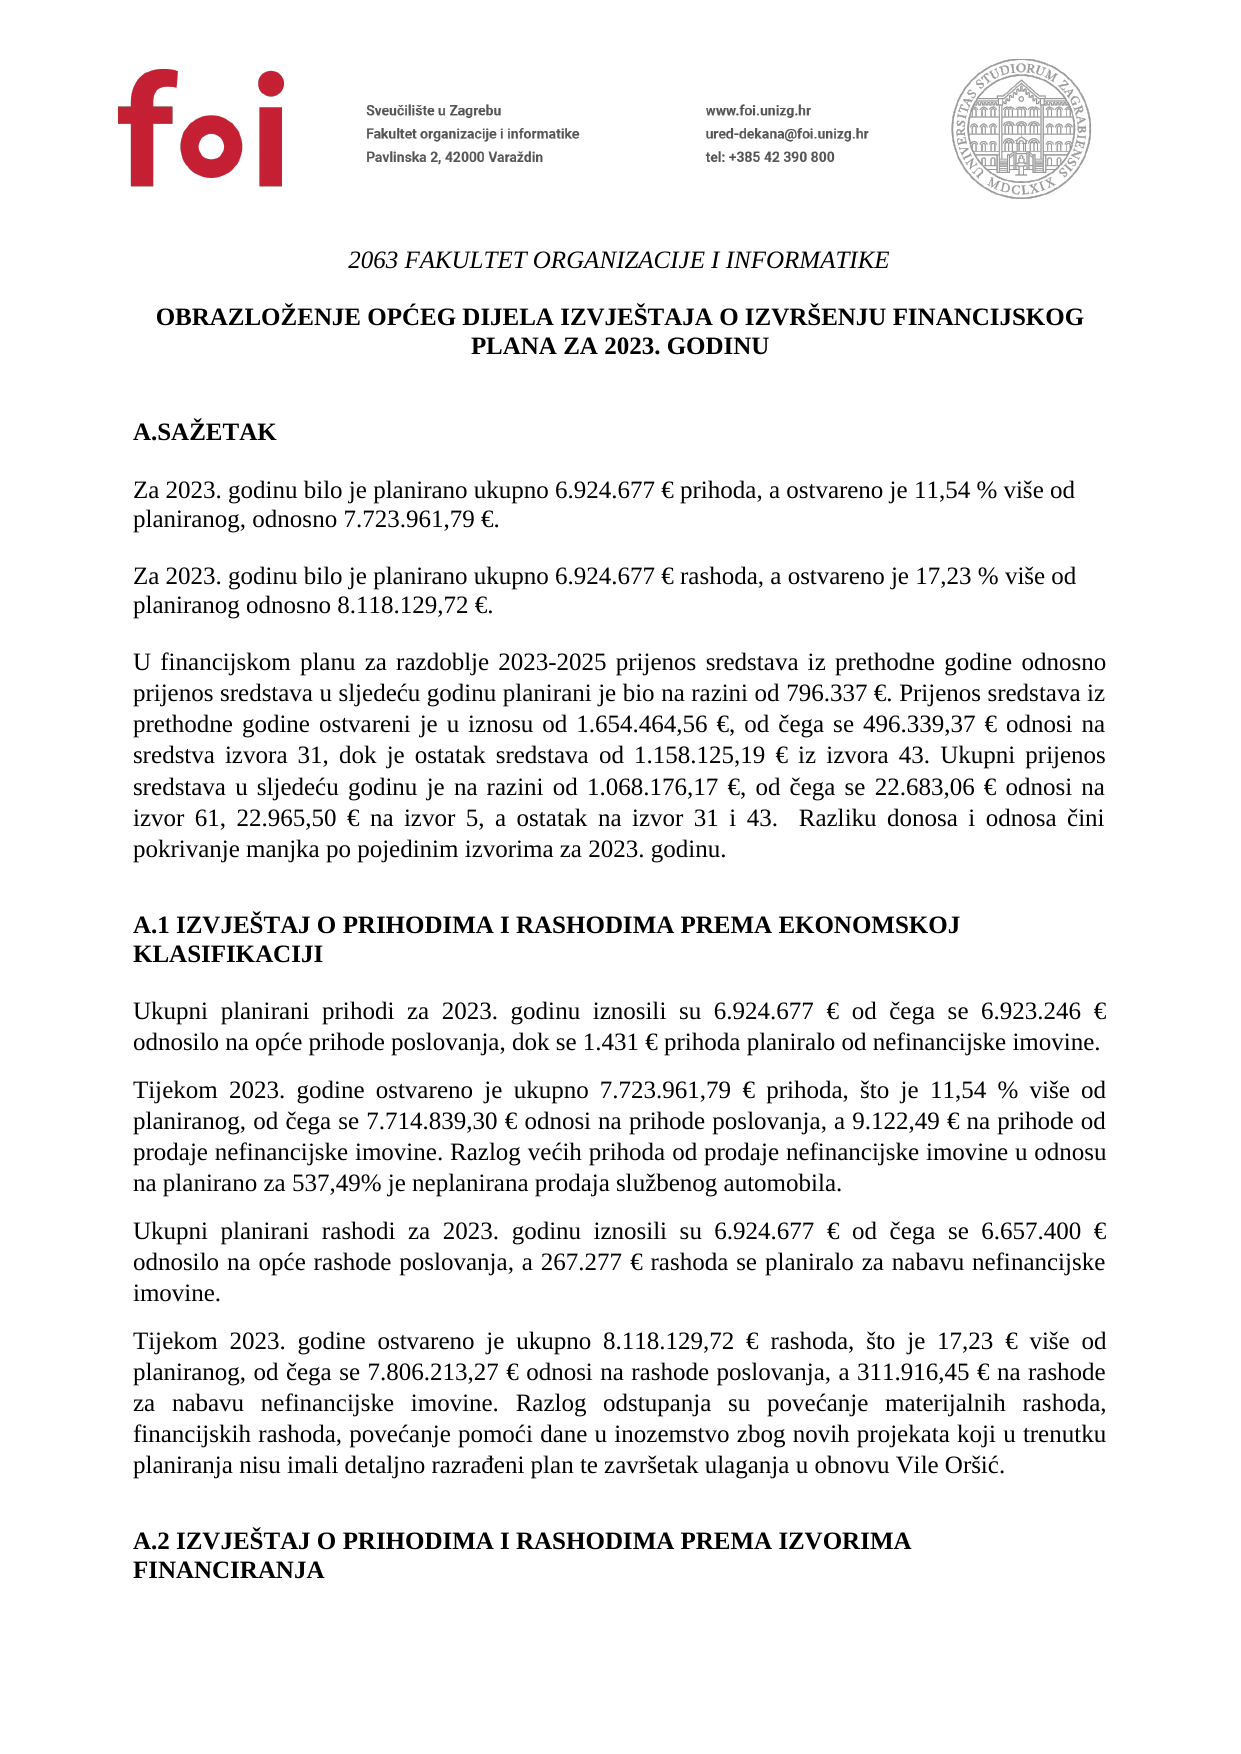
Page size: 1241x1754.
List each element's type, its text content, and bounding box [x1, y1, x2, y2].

picture [118, 59, 1092, 245]
text Za 2023. godinu bilo je planirano ukupno 6.924.677 € rashoda, a ostvareno je 17,23 % više od planiranog odnosno 8.118.129,72 €. [133, 561, 1107, 619]
text Ukupni planirani prihodi za 2023. godinu iznosili su 6.924.677 € od čega se 6.923.246 € odnosilo na opće prihode poslovanja, dok se 1.431 € prihoda planiralo od nefinancijske imovine. [133, 996, 1107, 1056]
text U financijskom planu za razdoblje 2023-2025 prijenos sredstava iz prethodne godine odnosno prijenos sredstava u sljedeću godinu planirani je bio na razini od 796.337 €. Prijenos sredstava iz prethodne godine ostvareni je u iznosu od 1.654.464,56 €, od čega se 496.339,37 € odnosi na sredstva izvora 31, dok je ostatak sredstava od 1.158.125,19 € iz izvora 43. Ukupni prijenos sredstava u sljedeću godinu je na razini od 1.068.176,17 €, od čega se 22.683,06 € odnosi na izvor 61, 22.965,50 € na izvor 5, a ostatak na izvor 31 i 43. Razliku donosa i odnosa čini pokrivanje manjka po pojedinim izvorima za 2023. godinu. [133, 647, 1107, 862]
text Ukupni planirani rashodi za 2023. godinu iznosili su 6.924.677 € od čega se 6.657.400 € odnosilo na opće rashode poslovanja, a 267.277 € rashoda se planiralo za nabavu nefinancijske imovine. [133, 1216, 1107, 1307]
text 2063 FAKULTET ORGANIZACIJE I INFORMATIKE [133, 245, 1107, 274]
text A.1 IZVJEŠTAJ O PRIHODIMA I RASHODIMA PREMA EKONOMSKOJ KLASIFIKACIJI [133, 910, 1107, 968]
text Tijekom 2023. godine ostvareno je ukupno 7.723.961,79 € prihoda, što je 11,54 % više od planiranog, od čega se 7.714.839,30 € odnosi na prihode poslovanja, a 9.122,49 € na prihode od prodaje nefinancijske imovine. Razlog većih prihoda od prodaje nefinancijske imovine u odnosu na planirano za 537,49% je neplanirana prodaja službenog automobila. [133, 1075, 1107, 1197]
text A.SAŽETAK [133, 417, 1107, 446]
text OBRAZLOŽENJE OPĆEG DIJELA IZVJEŠTAJA O IZVRŠENJU FINANCIJSKOG PLANA ZA 2023. GODINU [133, 302, 1107, 360]
text Tijekom 2023. godine ostvareno je ukupno 8.118.129,72 € rashoda, što je 17,23 € više od planiranog, od čega se 7.806.213,27 € odnosi na rashode poslovanja, a 311.916,45 € na rashode za nabavu nefinancijske imovine. Razlog odstupanja su povećanje materijalnih rashoda, financijskih rashoda, povećanje pomoći dane u inozemstvo zbog novih projekata koji u trenutku planiranja nisu imali detaljno razrađeni plan te završetak ulaganja u obnovu Vile Oršić. [133, 1326, 1107, 1479]
text A.2 IZVJEŠTAJ O PRIHODIMA I RASHODIMA PREMA IZVORIMA FINANCIRANJA [133, 1526, 1107, 1584]
text Za 2023. godinu bilo je planirano ukupno 6.924.677 € prihoda, a ostvareno je 11,54 % više od planiranog, odnosno 7.723.961,79 €. [133, 475, 1107, 532]
